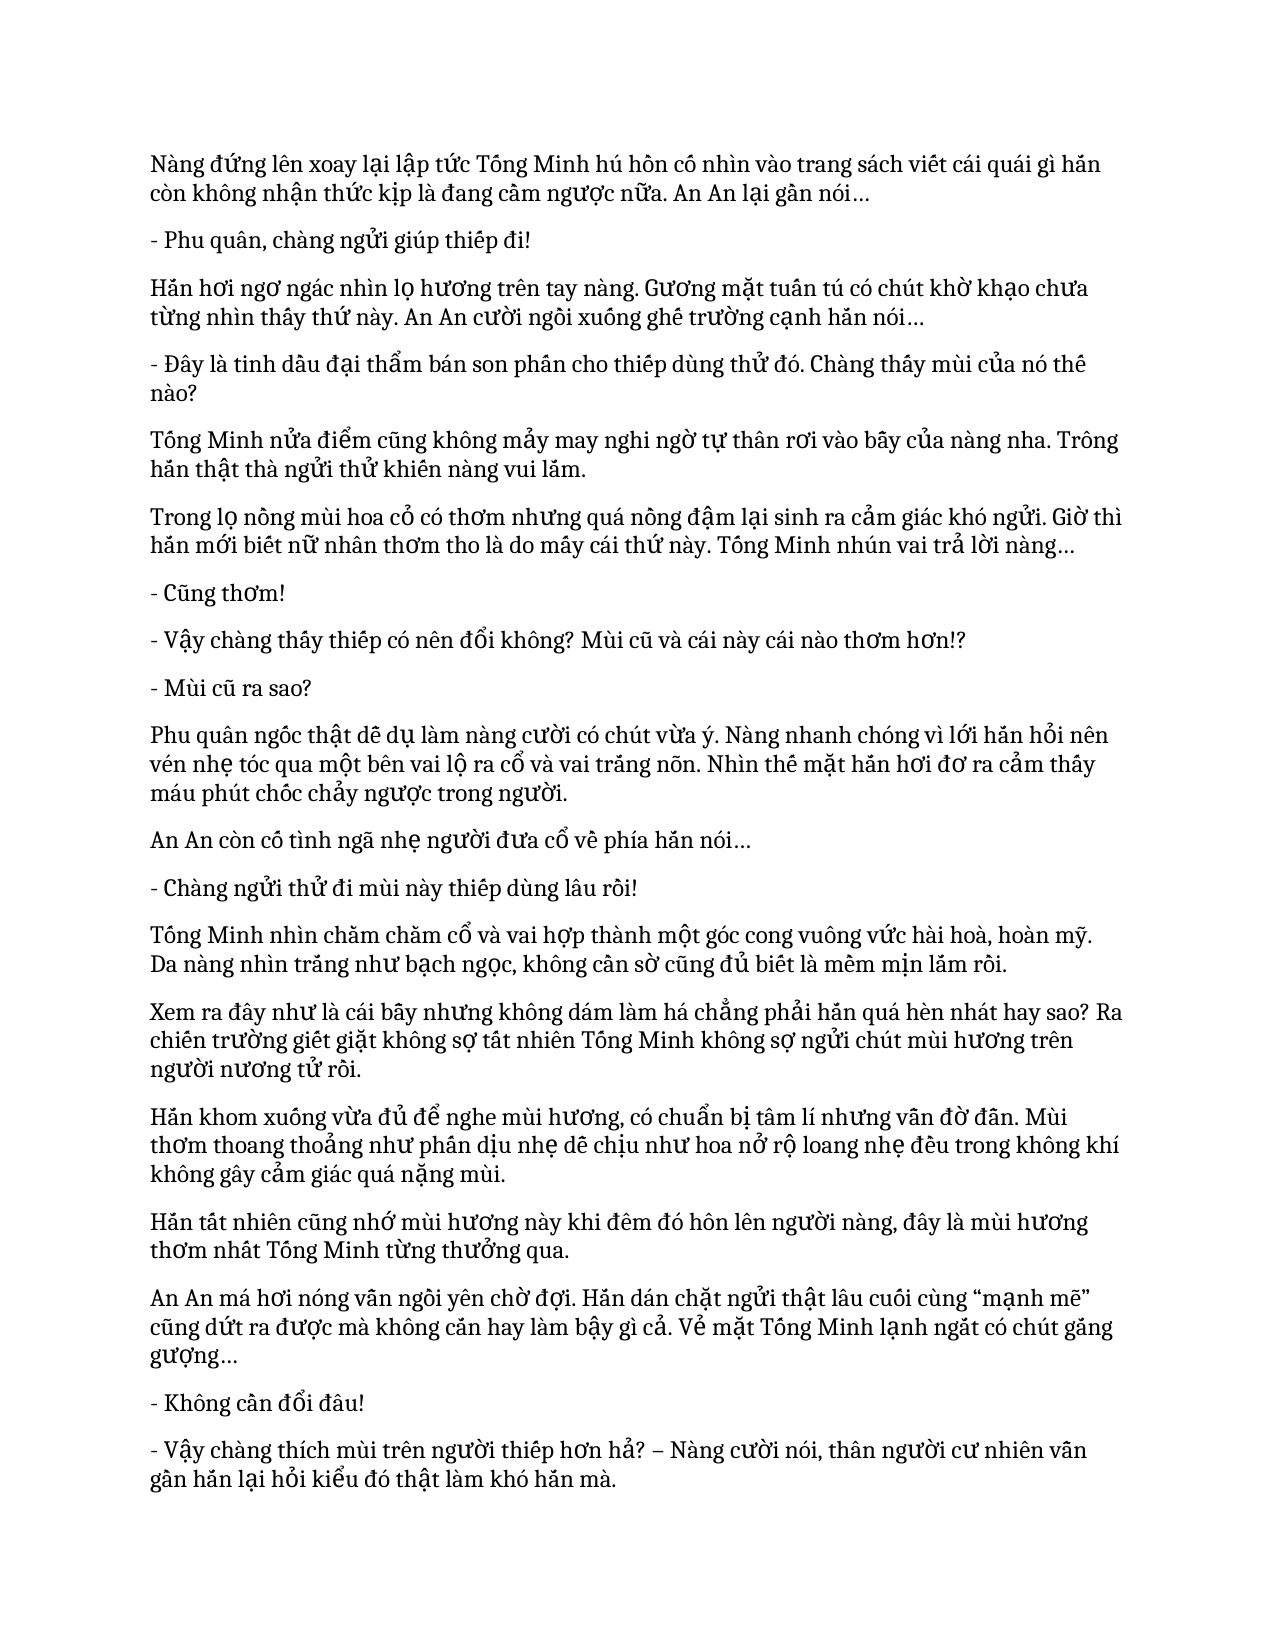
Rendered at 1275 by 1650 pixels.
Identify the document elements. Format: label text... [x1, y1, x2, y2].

text - Chàng ngửi thử đi mùi này thiếp dùng lâu rồi! [150, 874, 1125, 902]
text - Phu quân, chàng ngửi giúp thiếp đi! [150, 226, 1125, 255]
text Xem ra đây như là cái bẫy nhưng không dám làm há chẳng phải hắn quá hèn nhát hay sao? Ra chiến trường giết giặt không sợ tất nhiên Tống Minh không sợ ngửi chút mùi hương trên người nương tử rồi. [150, 997, 1125, 1084]
text Phu quân ngốc thật dễ dụ làm nàng cười có chút vừa ý. Nàng nhanh chóng vì lới hắn hỏi nên vén nhẹ tóc qua một bên vai lộ ra cổ và vai trắng nõn. Nhìn thế mặt hắn hơi đơ ra cảm thấy máu phút chốc chảy ngược trong người. [150, 721, 1125, 807]
text Hắn tất nhiên cũng nhớ mùi hương này khi đêm đó hôn lên người nàng, đây là mùi hương thơm nhất Tống Minh từng thưởng qua. [150, 1207, 1125, 1265]
text Tống Minh nửa điểm cũng không mảy may nghi ngờ tự thân rơi vào bẫy của nàng nha. Trông hắn thật thà ngửi thử khiến nàng vui lắm. [150, 426, 1125, 484]
text - Đây là tinh dầu đại thẩm bán son phấn cho thiếp dùng thử đó. Chàng thấy mùi của nó thế nào? [150, 350, 1125, 407]
text - Vậy chàng thấy thiếp có nên đổi không? Mùi cũ và cái này cái nào thơm hơn!? [150, 626, 1125, 655]
text - Cũng thơm! [150, 579, 1125, 607]
text - Mùi cũ ra sao? [150, 674, 1125, 702]
text - Không cần đổi đâu! [150, 1389, 1125, 1417]
text An An má hơi nóng vẫn ngồi yên chờ đợi. Hắn dán chặt ngửi thật lâu cuối cùng “mạnh mẽ” cũng dứt ra được mà không cắn hay làm bậy gì cả. Vẻ mặt Tống Minh lạnh ngắt có chút gắng gượng… [150, 1284, 1125, 1370]
text Hắn hơi ngơ ngác nhìn lọ hương trên tay nàng. Gương mặt tuấn tú có chút khờ khạo chưa từng nhìn thấy thứ này. An An cười ngồi xuống ghế trường cạnh hắn nói… [150, 274, 1125, 331]
text Hắn khom xuống vừa đủ để nghe mùi hương, có chuẩn bị tâm lí nhưng vẫn đờ đẫn. Mùi thơm thoang thoảng như phấn dịu nhẹ dễ chịu như hoa nở rộ loang nhẹ đều trong không khí không gây cảm giác quá nặng mùi. [150, 1102, 1125, 1189]
text Trong lọ nồng mùi hoa cỏ có thơm nhưng quá nồng đậm lại sinh ra cảm giác khó ngửi. Giờ thì hắn mới biết nữ nhân thơm tho là do mấy cái thứ này. Tống Minh nhún vai trả lời nàng… [150, 502, 1125, 560]
text Tống Minh nhìn chằm chằm cổ và vai hợp thành một góc cong vuông vức hài hoà, hoàn mỹ. Da nàng nhìn trắng như bạch ngọc, không cần sờ cũng đủ biết là mềm mịn lắm rồi. [150, 921, 1125, 979]
text Nàng đứng lên xoay lại lập tức Tống Minh hú hồn cố nhìn vào trang sách viết cái quái gì hắn còn không nhận thức kịp là đang cầm ngược nữa. An An lại gần nói… [150, 150, 1125, 207]
text An An còn cố tình ngã nhẹ người đưa cổ về phía hắn nói… [150, 826, 1125, 855]
text - Vậy chàng thích mùi trên người thiếp hơn hả? – Nàng cười nói, thân người cư nhiên vẫn gần hắn lại hỏi kiểu đó thật làm khó hắn mà. [150, 1436, 1125, 1494]
